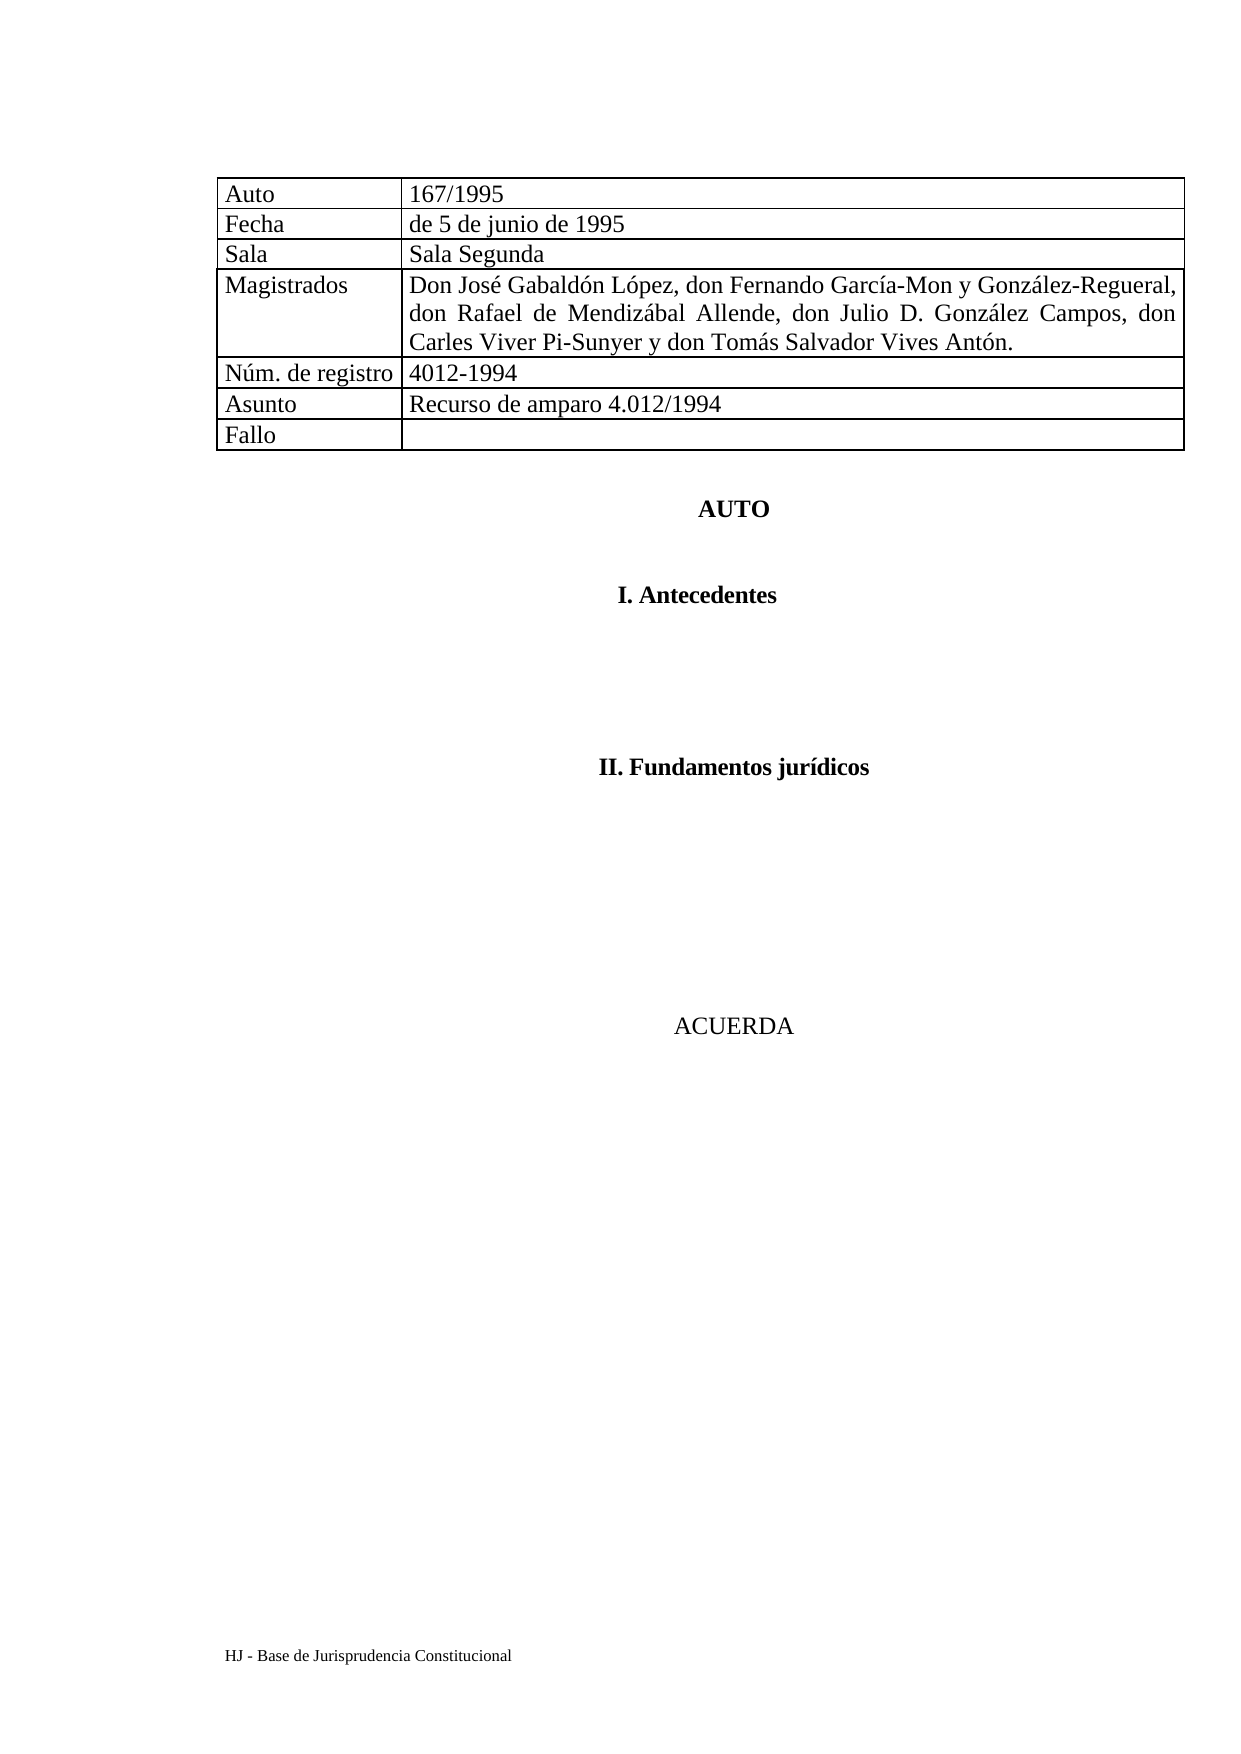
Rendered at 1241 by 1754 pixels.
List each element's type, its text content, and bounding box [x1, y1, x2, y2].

table_cell Fecha [218, 209, 401, 238]
table_header Auto [218, 179, 401, 207]
table_cell Don José Gabaldón López, don Fernando García-Mon y González-Regueral, don Rafael de Mendizábal Allende, don Julio D. González Campos, don Carles Viver Pi-Sunyer y don Tomás Salvador Vives Antón. [403, 270, 1183, 356]
text ACUERDA [224, 1011, 1169, 1040]
table_cell Núm. de registro [218, 358, 401, 387]
table_cell Sala [218, 240, 401, 268]
text AUTO [224, 494, 1169, 522]
table_cell Sala Segunda [402, 240, 1184, 268]
table_cell [403, 420, 1183, 448]
table_cell Fallo [218, 420, 401, 448]
text I. Antecedentes [224, 580, 1169, 609]
table_cell Recurso de amparo 4.012/1994 [403, 389, 1183, 418]
table_header 167/1995 [402, 179, 1184, 207]
table_cell de 5 de junio de 1995 [402, 209, 1184, 238]
subtitle II. Fundamentos jurídicos [224, 752, 1169, 781]
table_cell 4012-1994 [403, 358, 1183, 387]
table_cell Asunto [218, 389, 401, 418]
table_cell Magistrados [218, 270, 401, 356]
